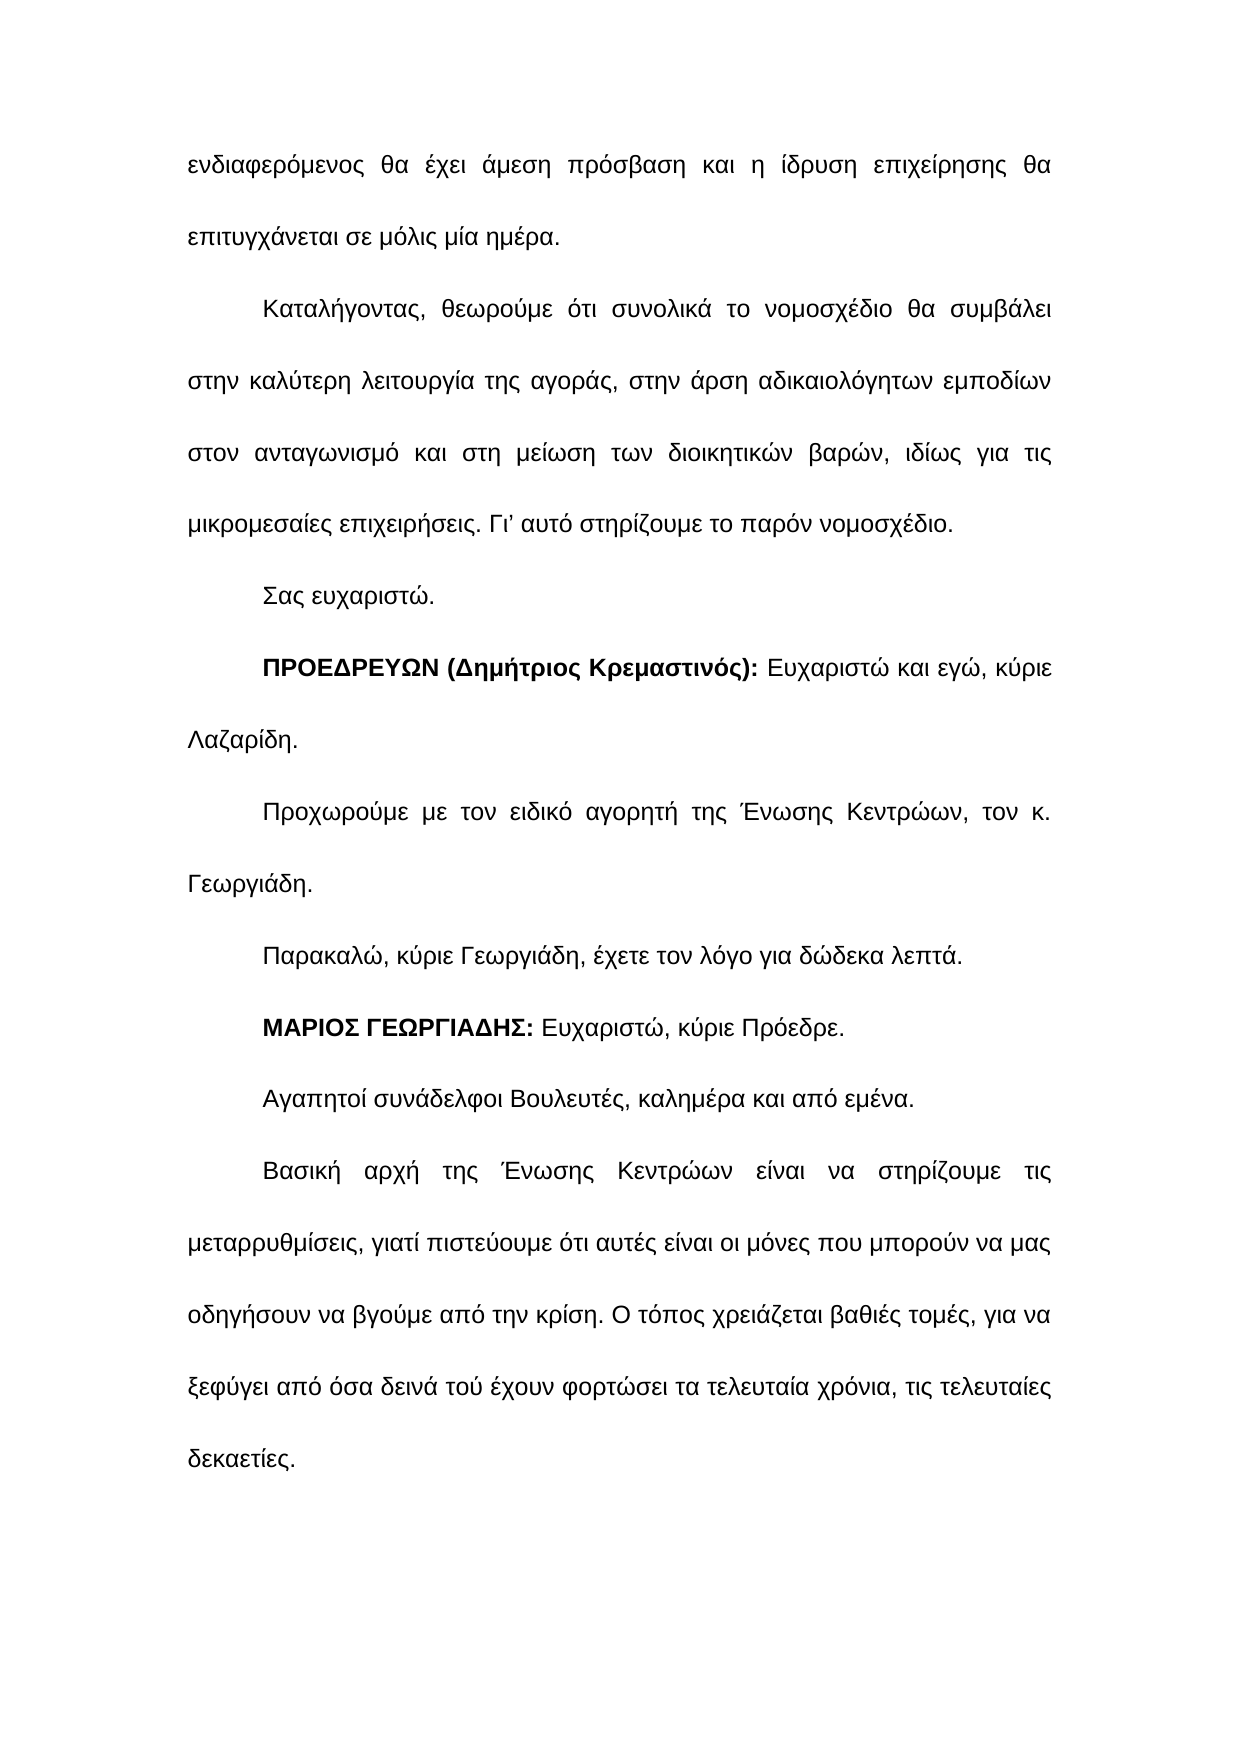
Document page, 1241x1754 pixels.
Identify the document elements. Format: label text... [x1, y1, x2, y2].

text Βασική αρχή της Ένωσης Κεντρώων είναι να στηρίζουμε τις μεταρρυθμίσεις, γιατί πιστεύουμε ότι αυτές είναι οι μόνες που μπορούν να μας οδηγήσουν να βγούμε από την κρίση. Ο τόπος χρειάζεται βαθιές τομές, για να ξεφύγει από όσα δεινά τού έχουν φορτώσει τα τελευταία χρόνια, τις τελευταίες δεκαετίες. [187, 1156, 1053, 1472]
text Προχωρούμε με τον ειδικό αγορητή της Ένωσης Κεντρώων, τον κ. Γεωργιάδη. [187, 797, 1053, 897]
text Καταλήγοντας, θεωρούμε ότι συνολικά το νομοσχέδιο θα συμβάλει στην καλύτερη λειτουργία της αγοράς, στην άρση αδικαιολόγητων εμποδίων στον ανταγωνισμό και στη μείωση των διοικητικών βαρών, ιδίως για τις μικρομεσαίες επιχειρήσεις. Γι’ αυτό στηρίζουμε το παρόν νομοσχέδιο. [187, 294, 1053, 538]
text Αγαπητοί συνάδελφοι Βουλευτές, καλημέρα και από εμένα. [187, 1084, 1053, 1113]
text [187, 150, 1053, 251]
text Σας ευχαριστώ. [187, 581, 1053, 610]
text ΜΑΡΙΟΣ ΓΕΩΡΓΙΑΔΗΣ: Ευχαριστώ, κύριε Πρόεδρε. [187, 1012, 1053, 1041]
text Παρακαλώ, κύριε Γεωργιάδη, έχετε τον λόγο για δώδεκα λεπτά. [187, 941, 1053, 969]
text ΠΡΟΕΔΡΕΥΩΝ (Δημήτριος Κρεμαστινός): Ευχαριστώ και εγώ, κύριε Λαζαρίδη. [187, 653, 1053, 754]
